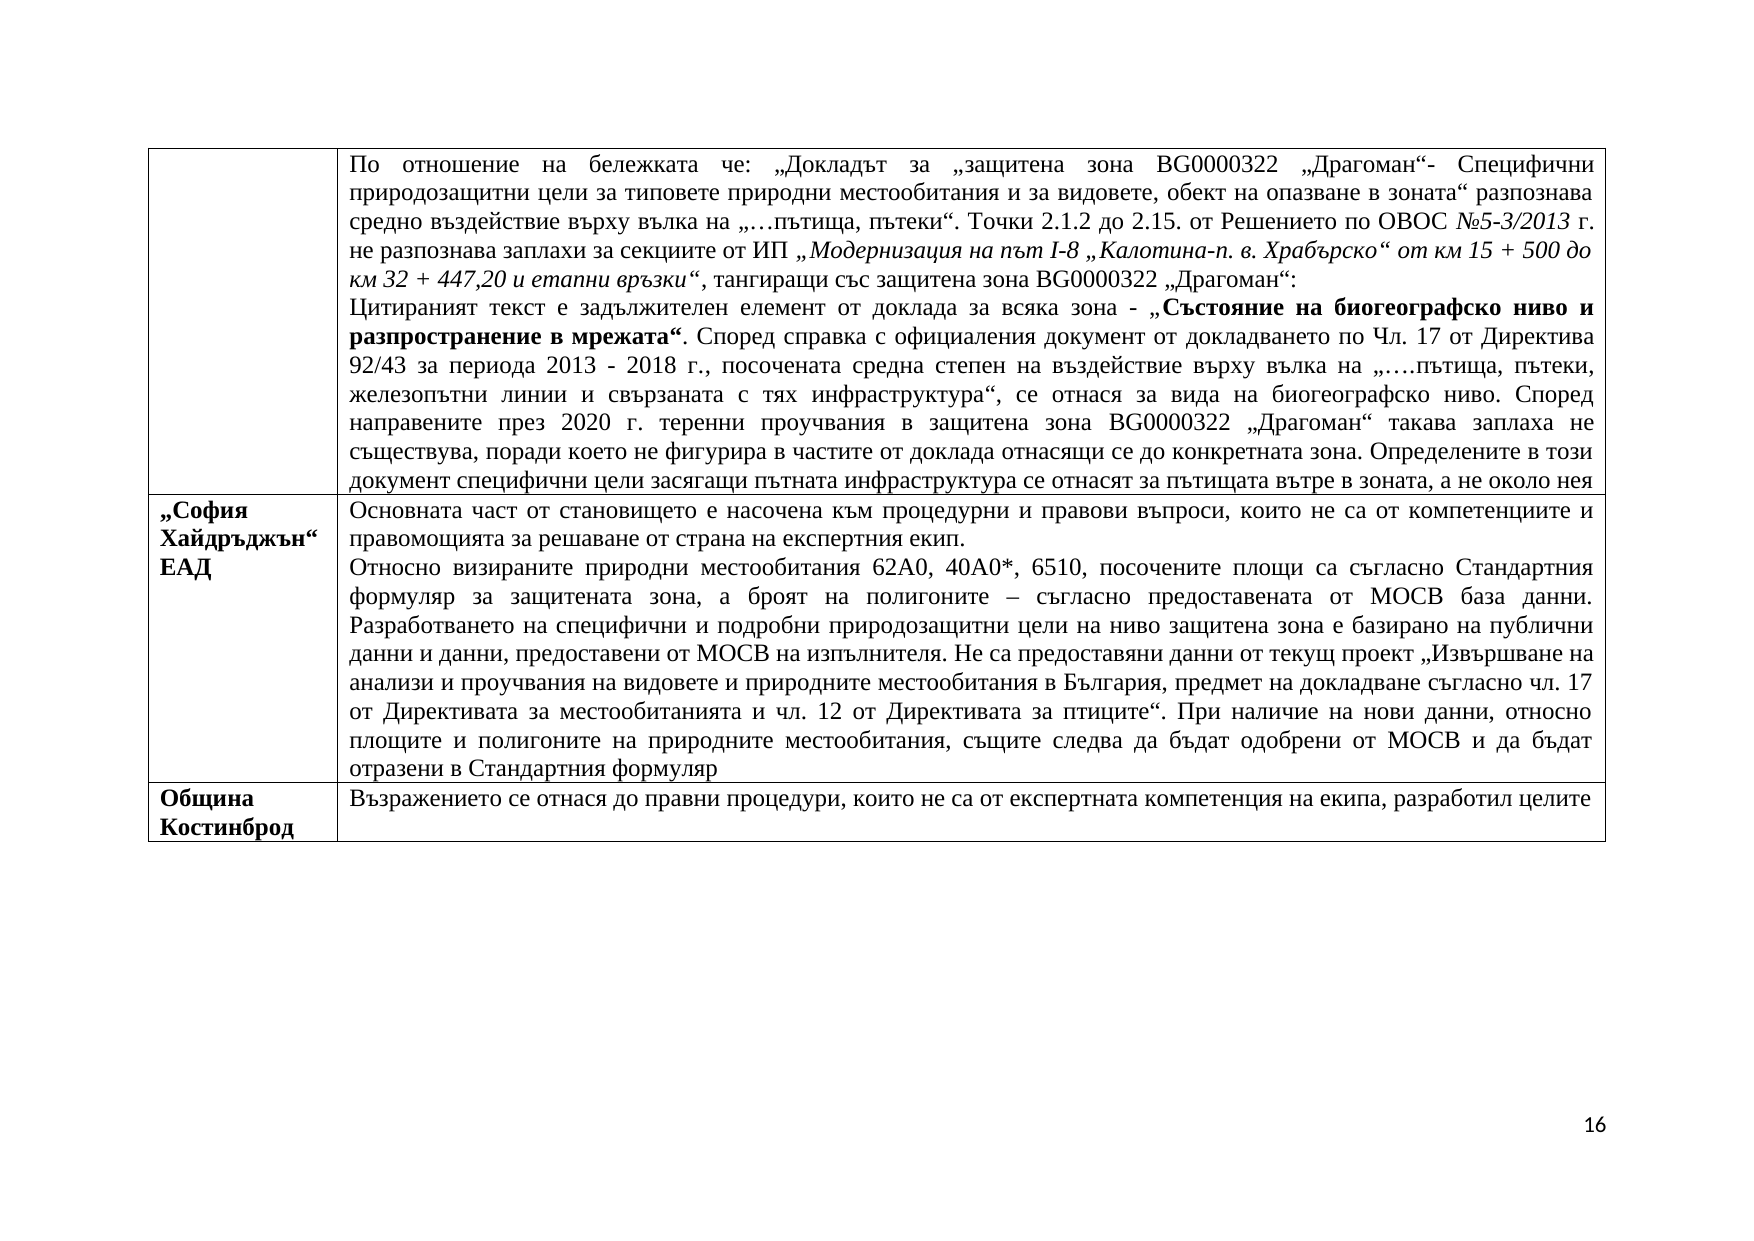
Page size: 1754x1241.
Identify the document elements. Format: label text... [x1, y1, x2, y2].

table_cell Основната част от становището е насочена към процедурни и правови въпроси, които не са от компетенциите и правомощията за решаване от страна на експертния екип. Относно визираните природни местообитания 62А0, 40А0*, 6510, посочените площи са съгласно Стандартния формуляр за защитената зона, а броят на полигоните – съгласно предоставената от МОСВ база данни. Разработването на специфични и подробни природозащитни цели на ниво защитена зона е базирано на публични данни и данни, предоставени от МОСВ на изпълнителя. Не са предоставяни данни от текущ проект „Извършване на анализи и проучвания на видовете и природните местообитания в България, предмет на докладване съгласно чл. 17 от Директивата за местообитанията и чл. 12 от Директивата за птиците“. При наличие на нови данни, относно площите и полигоните на природните местообитания, същите следва да бъдат одобрени от МОСВ и да бъдат отразени в Стандартния формуляр [338, 495, 1605, 782]
table_cell Община Костинброд [149, 783, 337, 841]
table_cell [338, 149, 1605, 494]
table_cell Възражението се отнася до правни процедури, които не са от експертната компетенция на екипа, разработил целите [338, 783, 1605, 841]
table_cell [149, 149, 337, 494]
table_cell „София Хайдръджън“ЕАД [149, 495, 337, 782]
